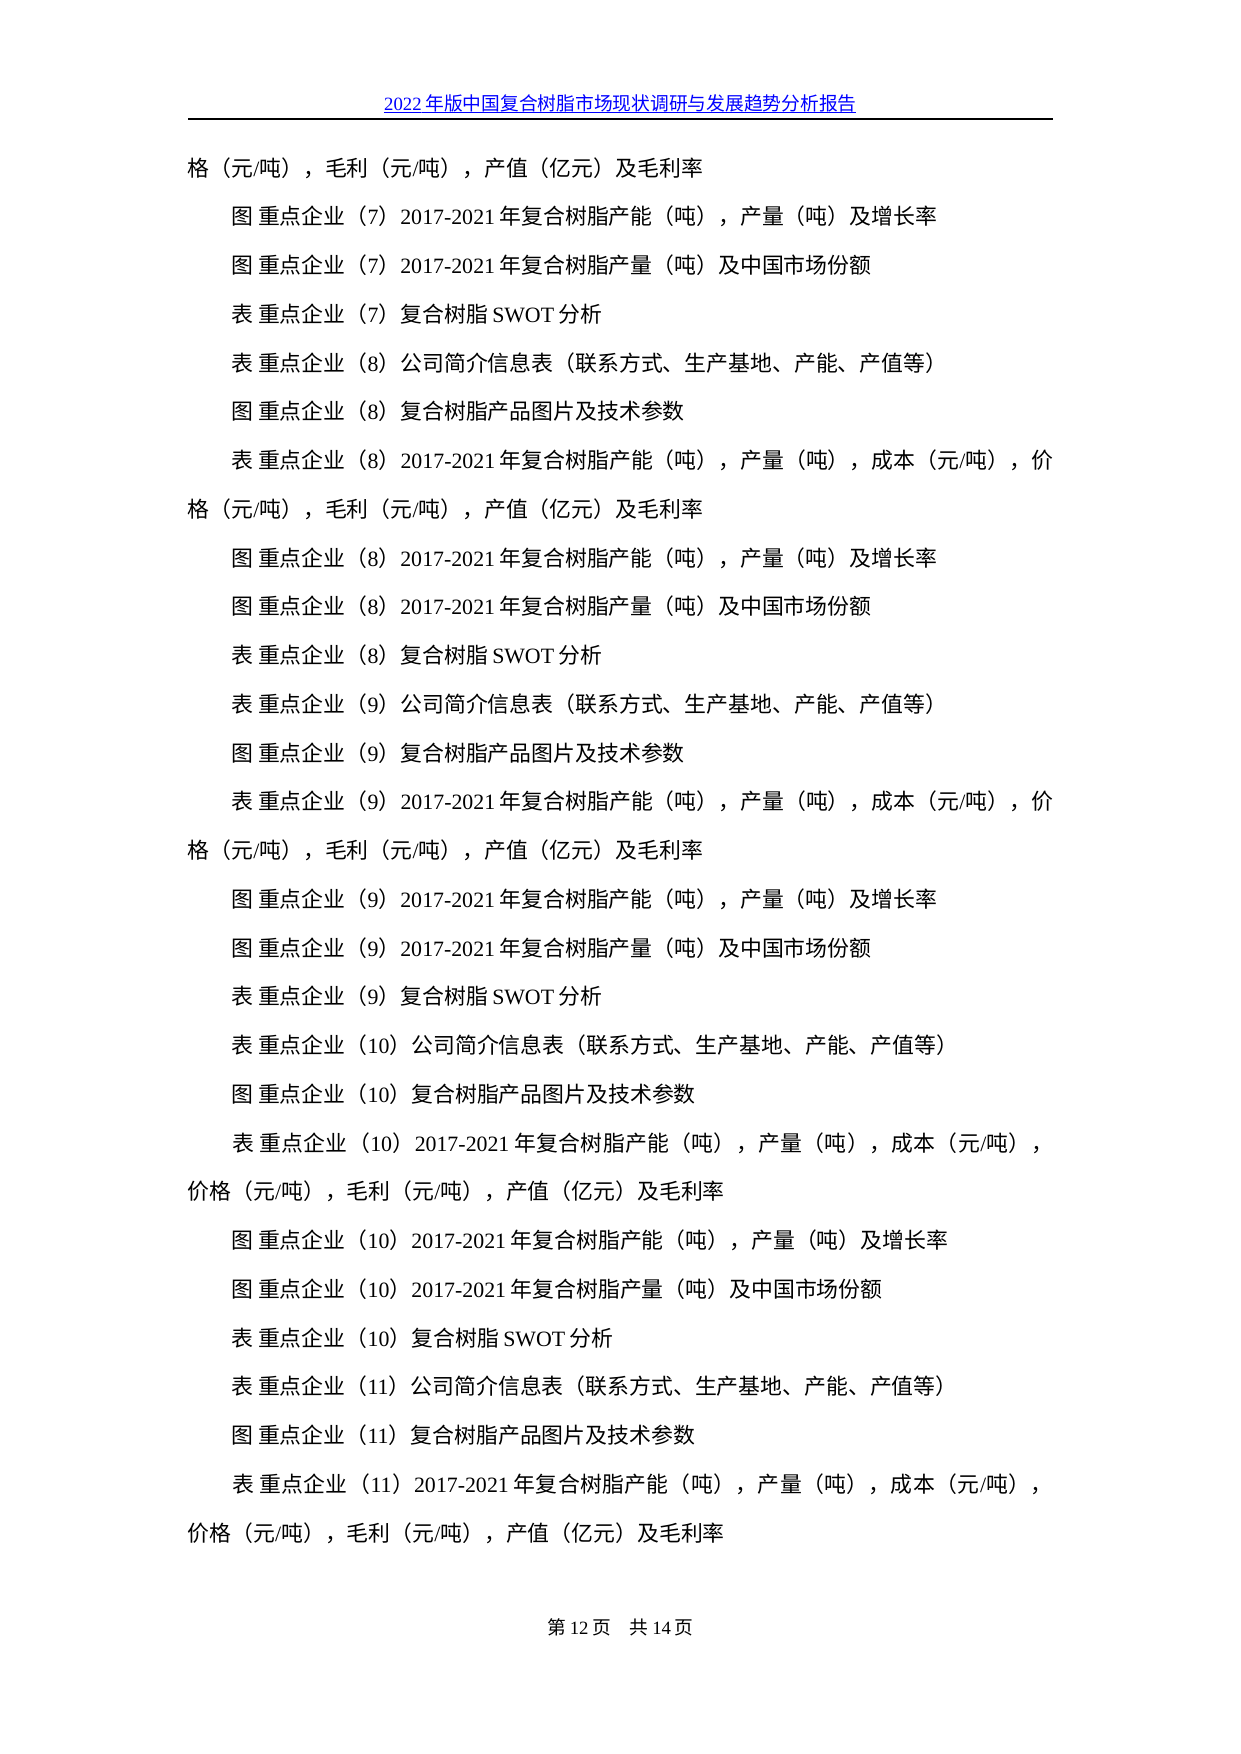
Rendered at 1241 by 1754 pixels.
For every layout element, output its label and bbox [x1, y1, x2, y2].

text [187, 150, 1053, 1548]
